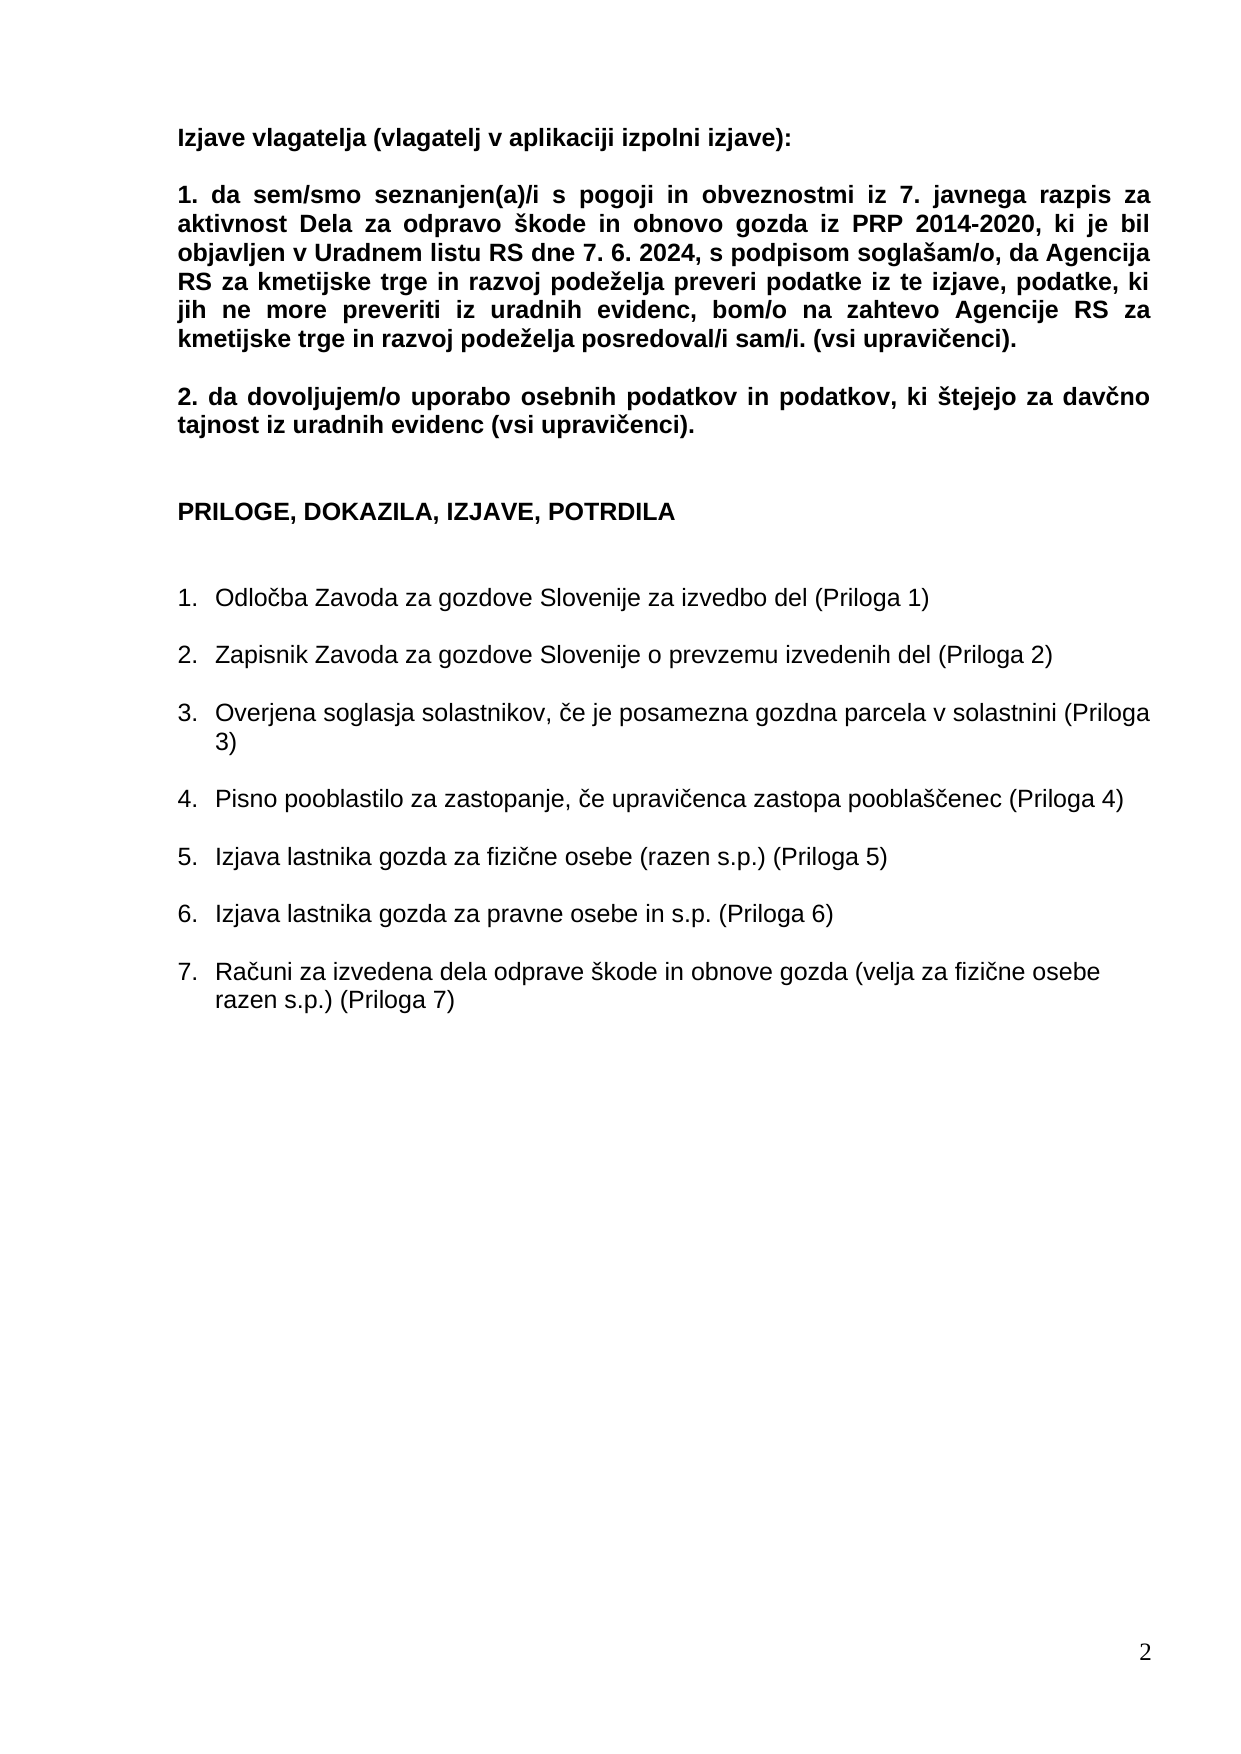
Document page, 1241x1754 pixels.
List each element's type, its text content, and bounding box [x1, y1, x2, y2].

text Izjave vlagatelja (vlagatelj v aplikaciji izpolni izjave): [177, 123, 1152, 151]
list Izjava lastnika gozda za fizične osebe (razen s.p.) (Priloga 5) [177, 841, 1152, 870]
list Odločba Zavoda za gozdove Slovenije za izvedbo del (Priloga 1) [177, 583, 1152, 611]
list Računi za izvedena dela odprave škode in obnove gozda (velja za fizične osebe razen s.p.) (Priloga 7) [177, 956, 1152, 1014]
list Pisno pooblastilo za zastopanje, če upravičenca zastopa pooblaščenec (Priloga 4) [177, 784, 1152, 813]
text PRILOGE, DOKAZILA, IZJAVE, POTRDILA [177, 496, 1152, 525]
list Zapisnik Zavoda za gozdove Slovenije o prevzemu izvedenih del (Priloga 2) [177, 640, 1152, 669]
list Izjava lastnika gozda za pravne osebe in s.p. (Priloga 6) [177, 899, 1152, 928]
text 2. da dovoljujem/o uporabo osebnih podatkov in podatkov, ki štejejo za davčno tajnost iz uradnih evidenc (vsi upravičenci). [177, 381, 1152, 439]
list Overjena soglasja solastnikov, če je posamezna gozdna parcela v solastnini (Priloga 3) [177, 698, 1152, 755]
text 1. da sem/smo seznanjen(a)/i s pogoji in obveznostmi iz 7. javnega razpis za aktivnost Dela za odpravo škode in obnovo gozda iz PRP 2014-2020, ki je bil objavljen v Uradnem listu RS dne 7. 6. 2024, s podpisom soglašam/o, da Agencija RS za kmetijske trge in razvoj podeželja preveri podatke iz te izjave, podatke, ki jih ne more preveriti iz uradnih evidenc, bom/o na zahtevo Agencije RS za kmetijske trge in razvoj podeželja posredoval/i sam/i. (vsi upravičenci). [177, 180, 1152, 353]
